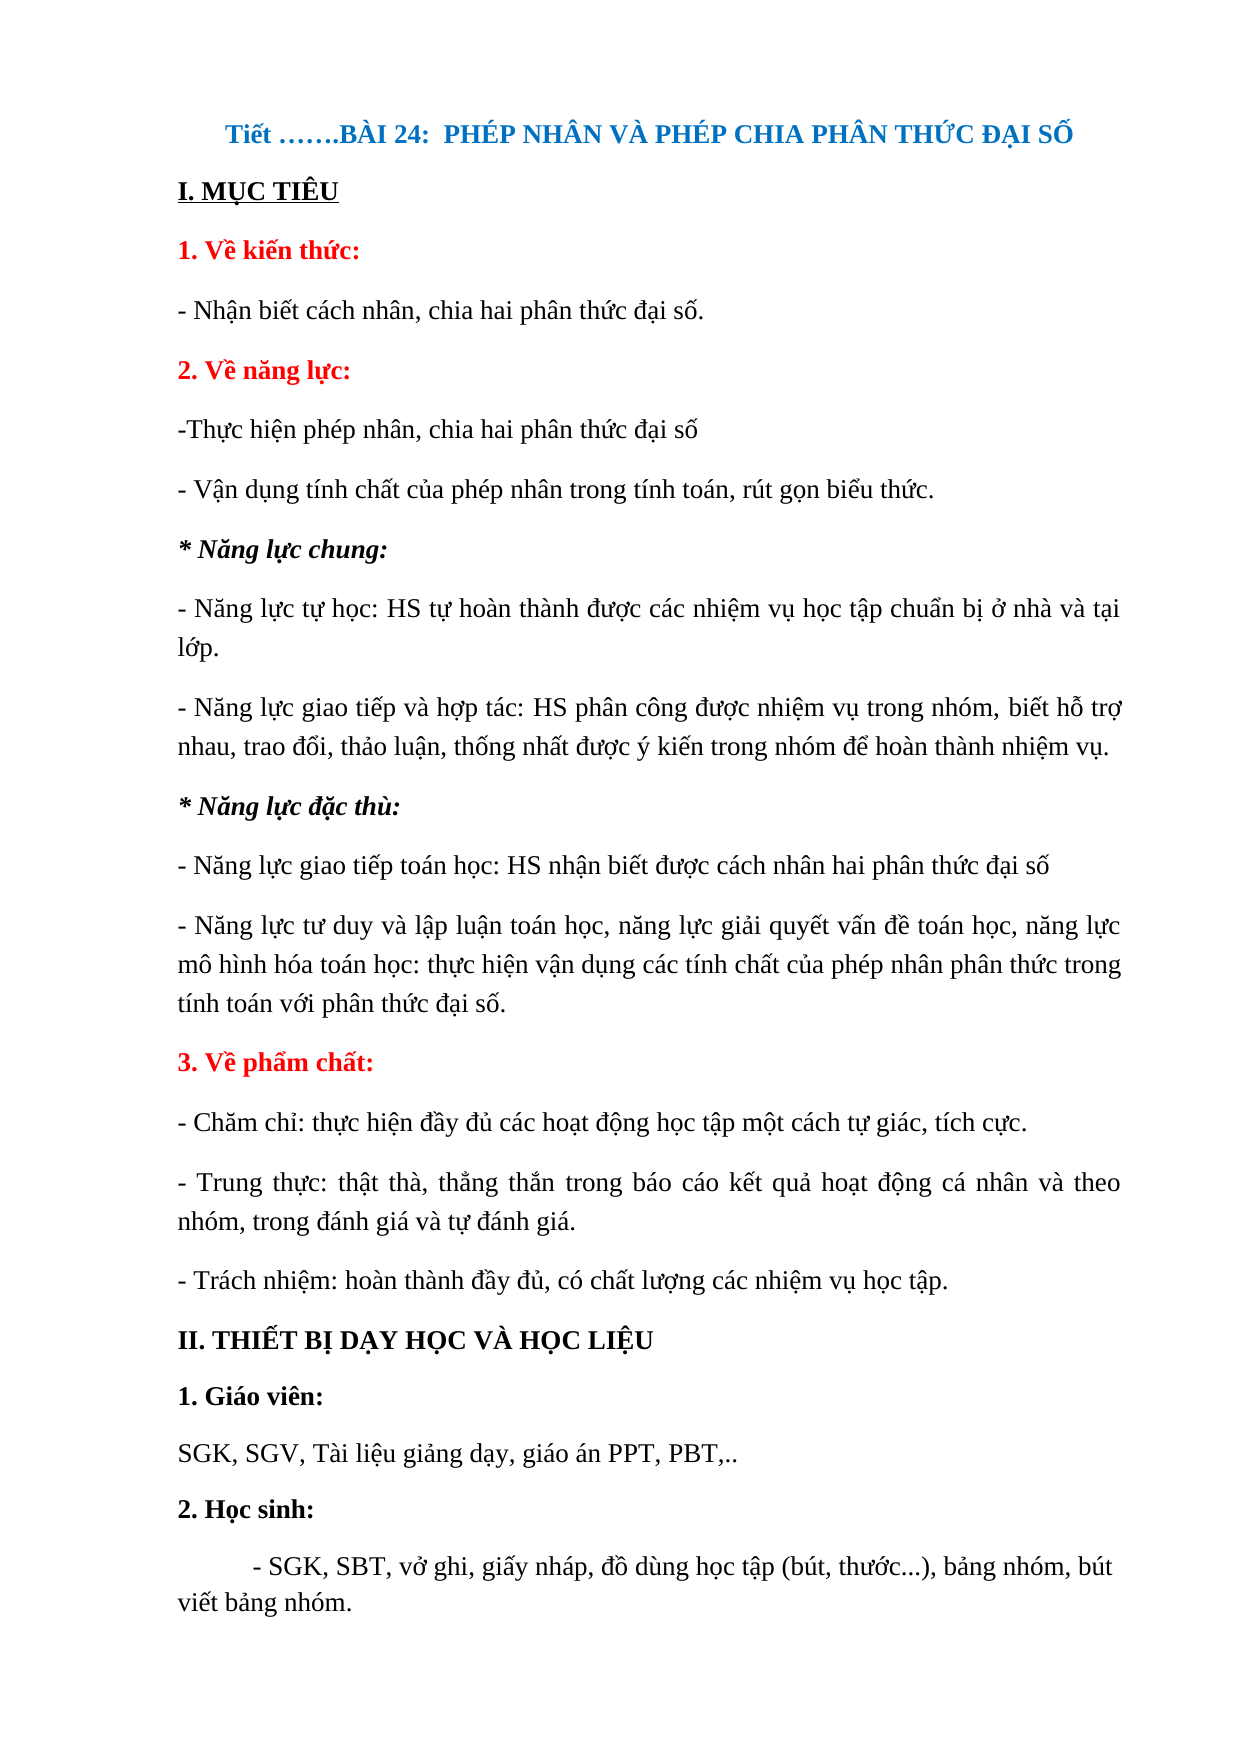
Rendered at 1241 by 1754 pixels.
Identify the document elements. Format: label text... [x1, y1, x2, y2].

text II. THIẾT BỊ DẠY HỌC VÀ HỌC LIỆU [177, 1324, 1122, 1355]
text * Năng lực đặc thù:SGAN23-24-GV56 [177, 789, 1122, 821]
text - Chăm chỉ:SGAN23-24-GV56 thực hiện đầy đủ các hoạt động học tập một cách tự giác, tích cực. [177, 1106, 1122, 1137]
text -Thực hiện phép nhân, chia hai phân thức đại số [177, 413, 1122, 444]
text - Vận dụng tính chất của phép nhân trong tính toán, rút gọn biểu thức. [177, 473, 1122, 504]
text * Năng lực chung:SGAN23-24-GV56 [177, 533, 1122, 564]
text 3. Về phẩm chất:SGAN23-24-GV56 [177, 1046, 1122, 1077]
text - SGK, SBT, vở ghi, giấy nháp, đồ dùng học tập (bút, thước...), bảng nhóm, bút viết bảng nhóm. [177, 1550, 1122, 1617]
text - Nhận biết cách nhân, chia hai phân thức đại số. [177, 294, 1122, 325]
text 1. Giáo viên: [177, 1381, 1122, 1412]
text - Năng lực giao tiếp toán học:SGAN23-24-GV56 HS nhận biết được cách nhân hai phân thức đại số [177, 849, 1122, 880]
text 2. Học sinh: [177, 1494, 1122, 1525]
text - Năng lực tư duy và lập luận toán học, năng lực giải quyết vấn đề toán học, năng lực mô hình hóa toán học:SGAN23-24-GV56 thực hiện vận dụng các tính chất của phép nhân phân thức trong tính toán với phân thức đại số. [177, 909, 1122, 1018]
text - Năng lực tự học:SGAN23-24-GV56 HS tự hoàn thành được các nhiệm vụ học tập chuẩn bị ở nhà và tại lớp. [177, 592, 1122, 662]
text - Trách nhiệm:SGAN23-24-GV56 hoàn thành đầy đủ, có chất lượng các nhiệm vụ học tập. [177, 1264, 1122, 1295]
text 2. Về năng lực:SGAN23-24-GV56 [177, 354, 1122, 385]
text SGK, SGV, Tài liệu giảng dạy, giáo án PPT, PBT,.. [177, 1437, 1122, 1468]
text 1. Về kiến thức:SGAN23-24-GV56 [177, 234, 1122, 266]
text - Trung thực:SGAN23-24-GV56 thật thà, thẳng thắn trong báo cáo kết quả hoạt động cá nhân và theo nhóm, trong đánh giá và tự đánh giá. [177, 1166, 1122, 1236]
text I. MỤC TIÊU [177, 175, 1122, 206]
text - Năng lực giao tiếp và hợp tác:SGAN23-24-GV56 HS phân công được nhiệm vụ trong nhóm, biết hỗ trợ nhau, trao đổi, thảo luận, thống nhất được ý kiến trong nhóm để hoàn thành nhiệm vụ. [177, 691, 1122, 761]
text Tiết …….BÀI 24: PHÉP NHÂN VÀ PHÉP CHIA PHÂN THỨC ĐẠI SỐ [177, 118, 1122, 149]
